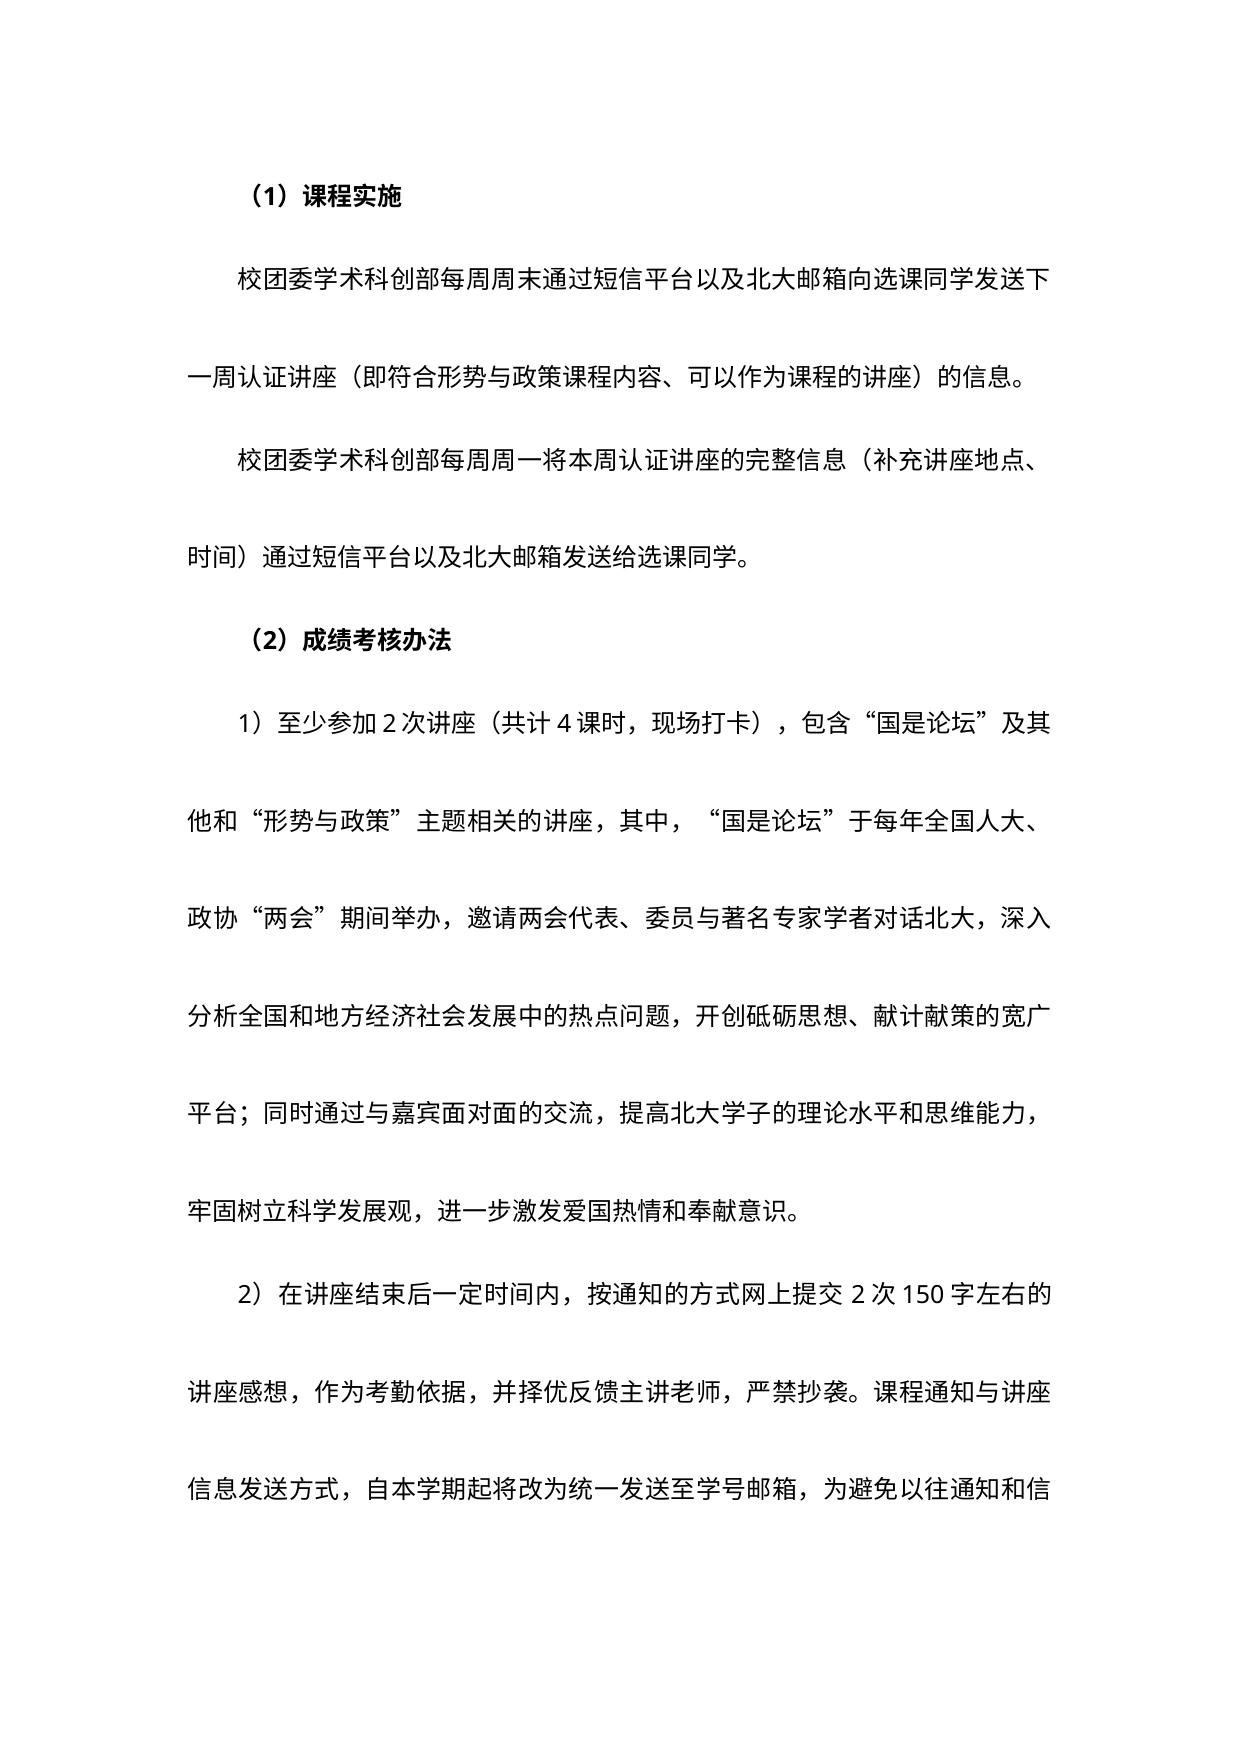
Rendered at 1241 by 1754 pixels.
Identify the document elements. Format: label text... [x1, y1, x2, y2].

text （2）成绩考核办法 [187, 606, 1053, 671]
text 校团委学术科创部每周周一将本周认证讲座的完整信息（补充讲座地点、时间）通过短信平台以及北大邮箱发送给选课同学。 [187, 426, 1053, 588]
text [187, 1260, 1053, 1520]
text 校团委学术科创部每周周末通过短信平台以及北大邮箱向选课同学发送下一周认证讲座（即符合形势与政策课程内容、可以作为课程的讲座）的信息。 [187, 245, 1053, 408]
text （1）课程实施 [187, 162, 1053, 227]
text 1）至少参加2次讲座（共计4课时，现场打卡），包含“国是论坛”及其他和“形势与政策”主题相关的讲座，其中，“国是论坛”于每年全国人大、政协“两会”期间举办，邀请两会代表、委员与著名专家学者对话北大，深入分析全国和地方经济社会发展中的热点问题，开创砥砺思想、献计献策的宽广平台；同时通过与嘉宾面对面的交流，提高北大学子的理论水平和思维能力，牢固树立科学发展观，进一步激发爱国热情和奉献意识。 [187, 689, 1053, 1242]
